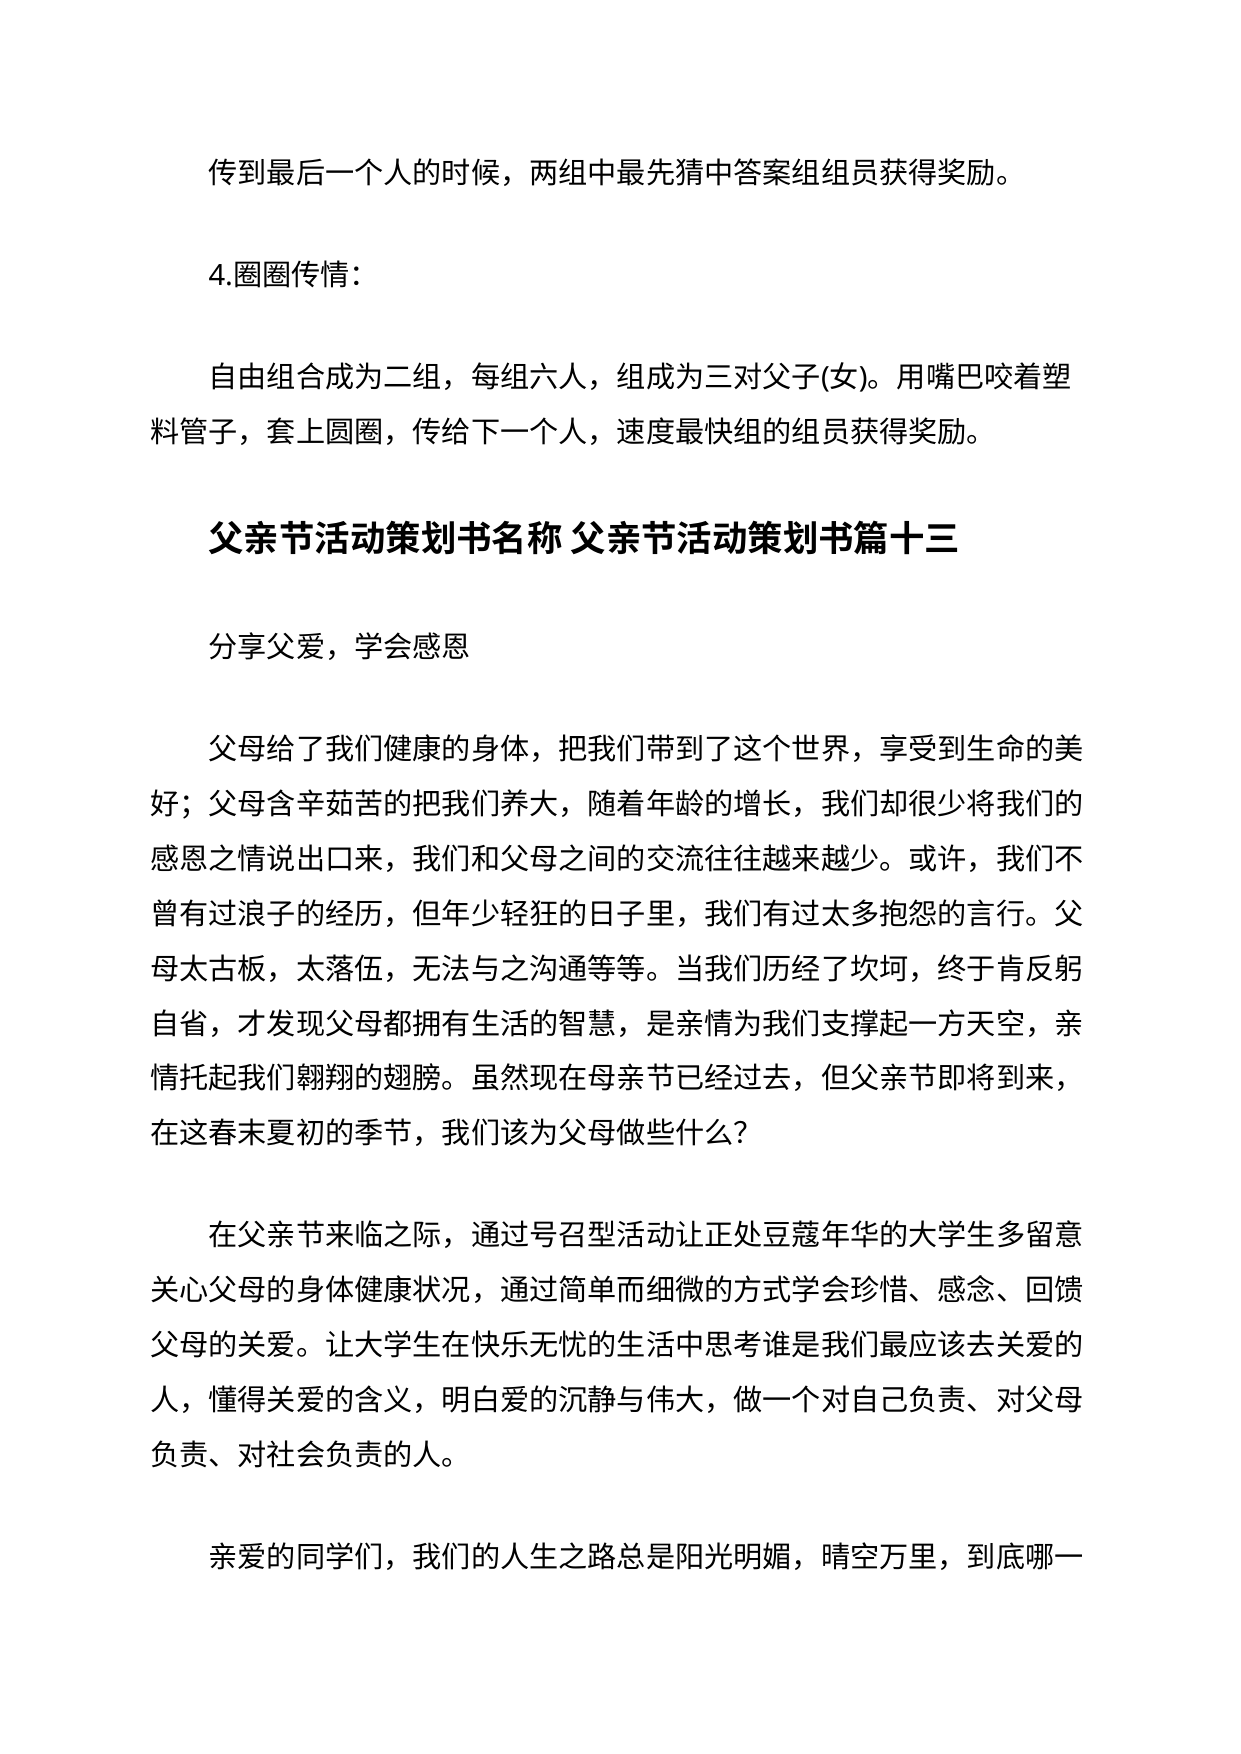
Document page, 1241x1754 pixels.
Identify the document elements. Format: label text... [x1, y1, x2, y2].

text 自由组合成为二组，每组六人，组成为三对父子(女)。用嘴巴咬着塑料管子，套上圆圈，传给下一个人，速度最快组的组员获得奖励。 [150, 354, 1090, 451]
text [150, 1533, 1090, 1575]
text 传到最后一个人的时候，两组中最先猜中答案组组员获得奖励。 [150, 150, 1090, 192]
text 在父亲节来临之际，通过号召型活动让正处豆蔻年华的大学生多留意关心父母的身体健康状况，通过简单而细微的方式学会珍惜、感念、回馈父母的关爱。让大学生在快乐无忧的生活中思考谁是我们最应该去关爱的人，懂得关爱的含义，明白爱的沉静与伟大，做一个对自己负责、对父母负责、对社会负责的人。 [150, 1212, 1090, 1474]
text 父母给了我们健康的身体，把我们带到了这个世界，享受到生命的美好；父母含辛茹苦的把我们养大，随着年龄的增长，我们却很少将我们的感恩之情说出口来，我们和父母之间的交流往往越来越少。或许，我们不曾有过浪子的经历，但年少轻狂的日子里，我们有过太多抱怨的言行。父母太古板，太落伍，无法与之沟通等等。当我们历经了坎坷，终于肯反躬自省，才发现父母都拥有生活的智慧，是亲情为我们支撑起一方天空，亲情托起我们翱翔的翅膀。虽然现在母亲节已经过去，但父亲节即将到来，在这春末夏初的季节，我们该为父母做些什么？ [150, 726, 1090, 1152]
text 父亲节活动策划书名称 父亲节活动策划书篇十三 [150, 511, 1090, 562]
text 分享父爱，学会感恩 [150, 624, 1090, 666]
text 4.圈圈传情： [150, 252, 1090, 294]
